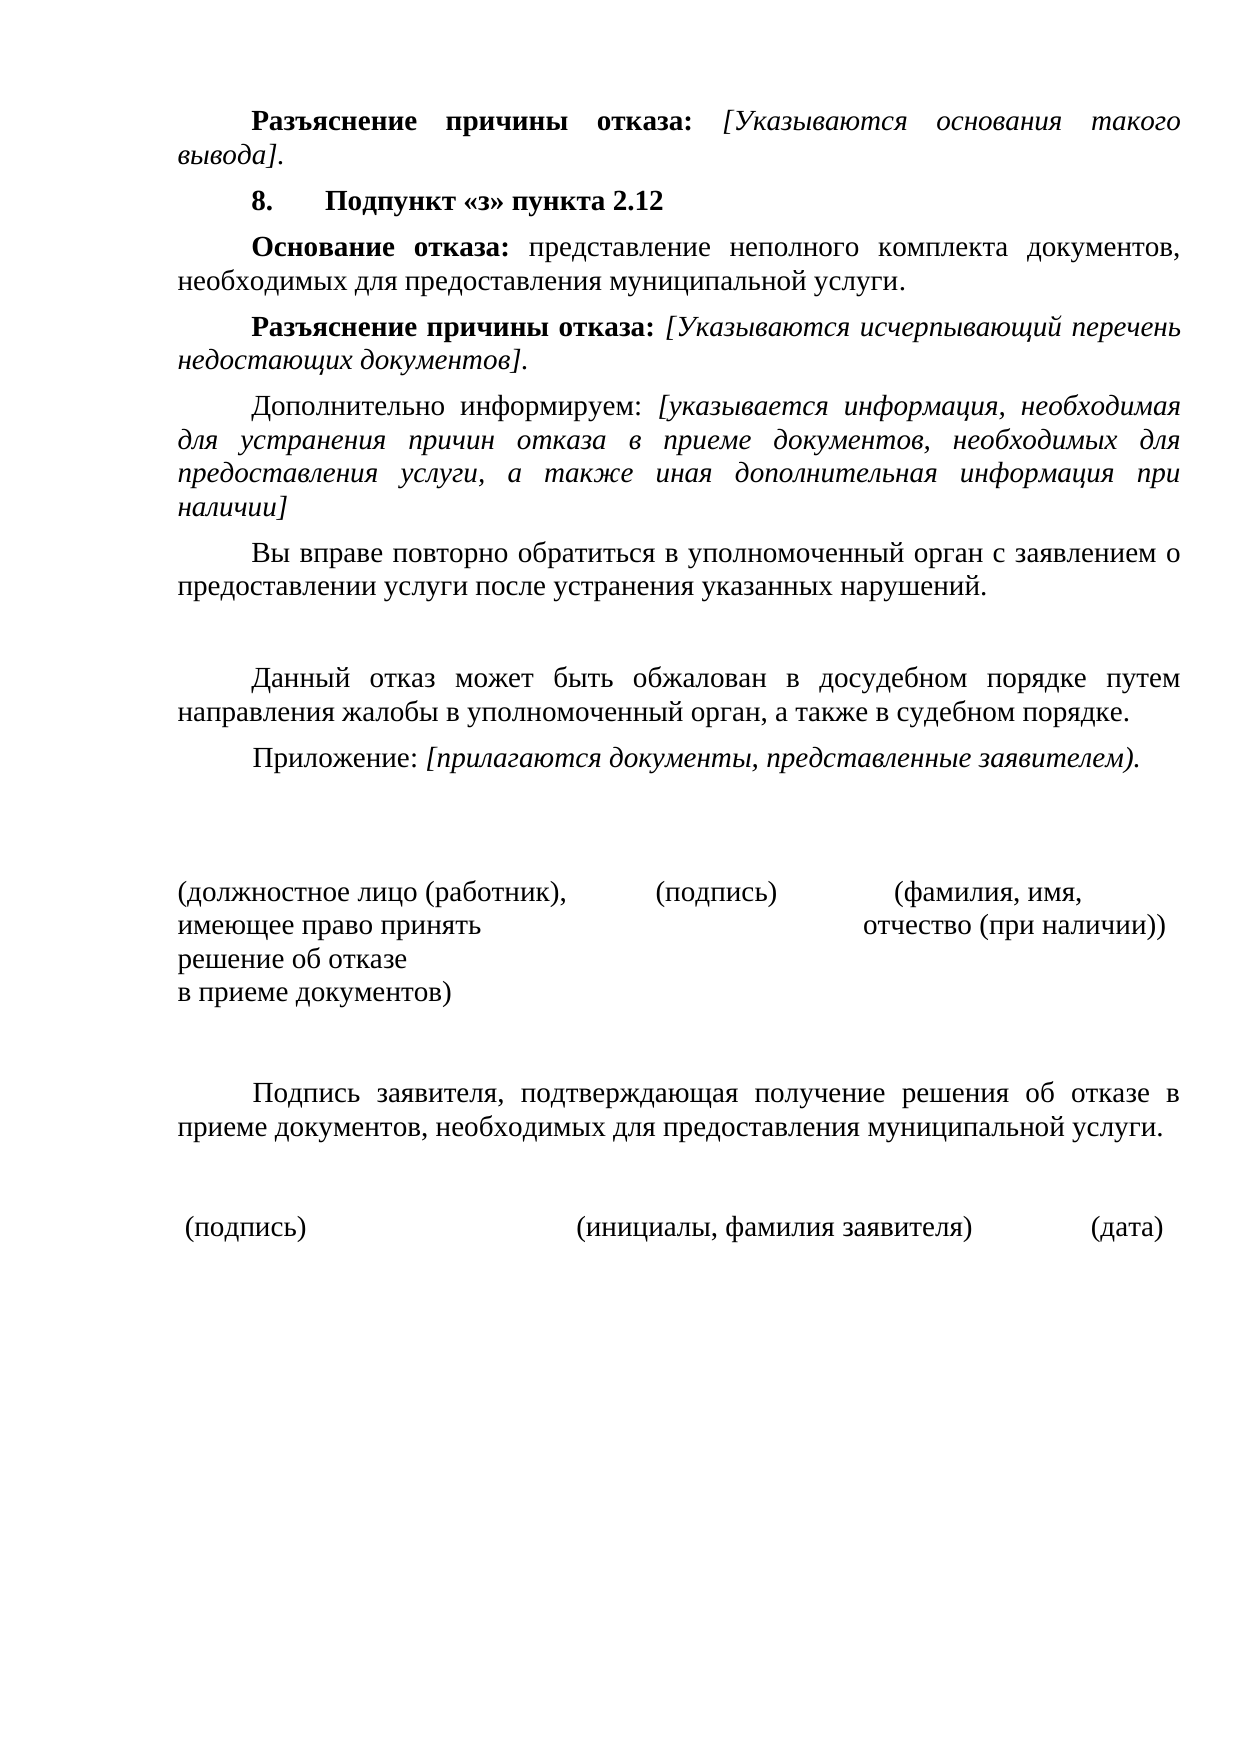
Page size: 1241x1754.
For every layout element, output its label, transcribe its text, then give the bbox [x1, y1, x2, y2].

text Вы вправе повторно обратиться в уполномоченный орган с заявлением о предоставлении услуги после устранения указанных нарушений. [177, 535, 1181, 602]
text Разъяснение причины отказа: [Указываются основания такого вывода]. [177, 103, 1181, 171]
text (должностное лицо (работник), (подпись) (фамилия, имя, [177, 874, 1181, 907]
text Дополнительно информируем: [указывается информация, необходимая для устранения причин отказа в приеме документов, необходимых для предоставления услуги, а также иная дополнительная информация при наличии] [177, 388, 1181, 522]
text (подпись) (инициалы, фамилия заявителя) (дата) [177, 1209, 1181, 1243]
text Данный отказ может быть обжалован в досудебном порядке путем направления жалобы в уполномоченный орган, а также в судебном порядке. [177, 661, 1181, 728]
text в приеме документов) [177, 974, 1181, 1008]
text решение об отказе [177, 941, 1181, 974]
text Разъяснение причины отказа: [Указываются исчерпывающий перечень недостающих документов]. [177, 309, 1181, 376]
list Подпункт «з» пункта 2.12 [177, 183, 1181, 217]
text Приложение: [прилагаются документы, представленные заявителем). [177, 740, 1181, 774]
text Основание отказа: представление неполного комплекта документов, необходимых для предоставления муниципальной услуги. [177, 229, 1181, 296]
text Подпись заявителя, подтверждающая получение решения об отказе в приеме документов, необходимых для предоставления муниципальной услуги. [177, 1075, 1181, 1142]
text имеющее право принять отчество (при наличии)) [177, 907, 1181, 941]
